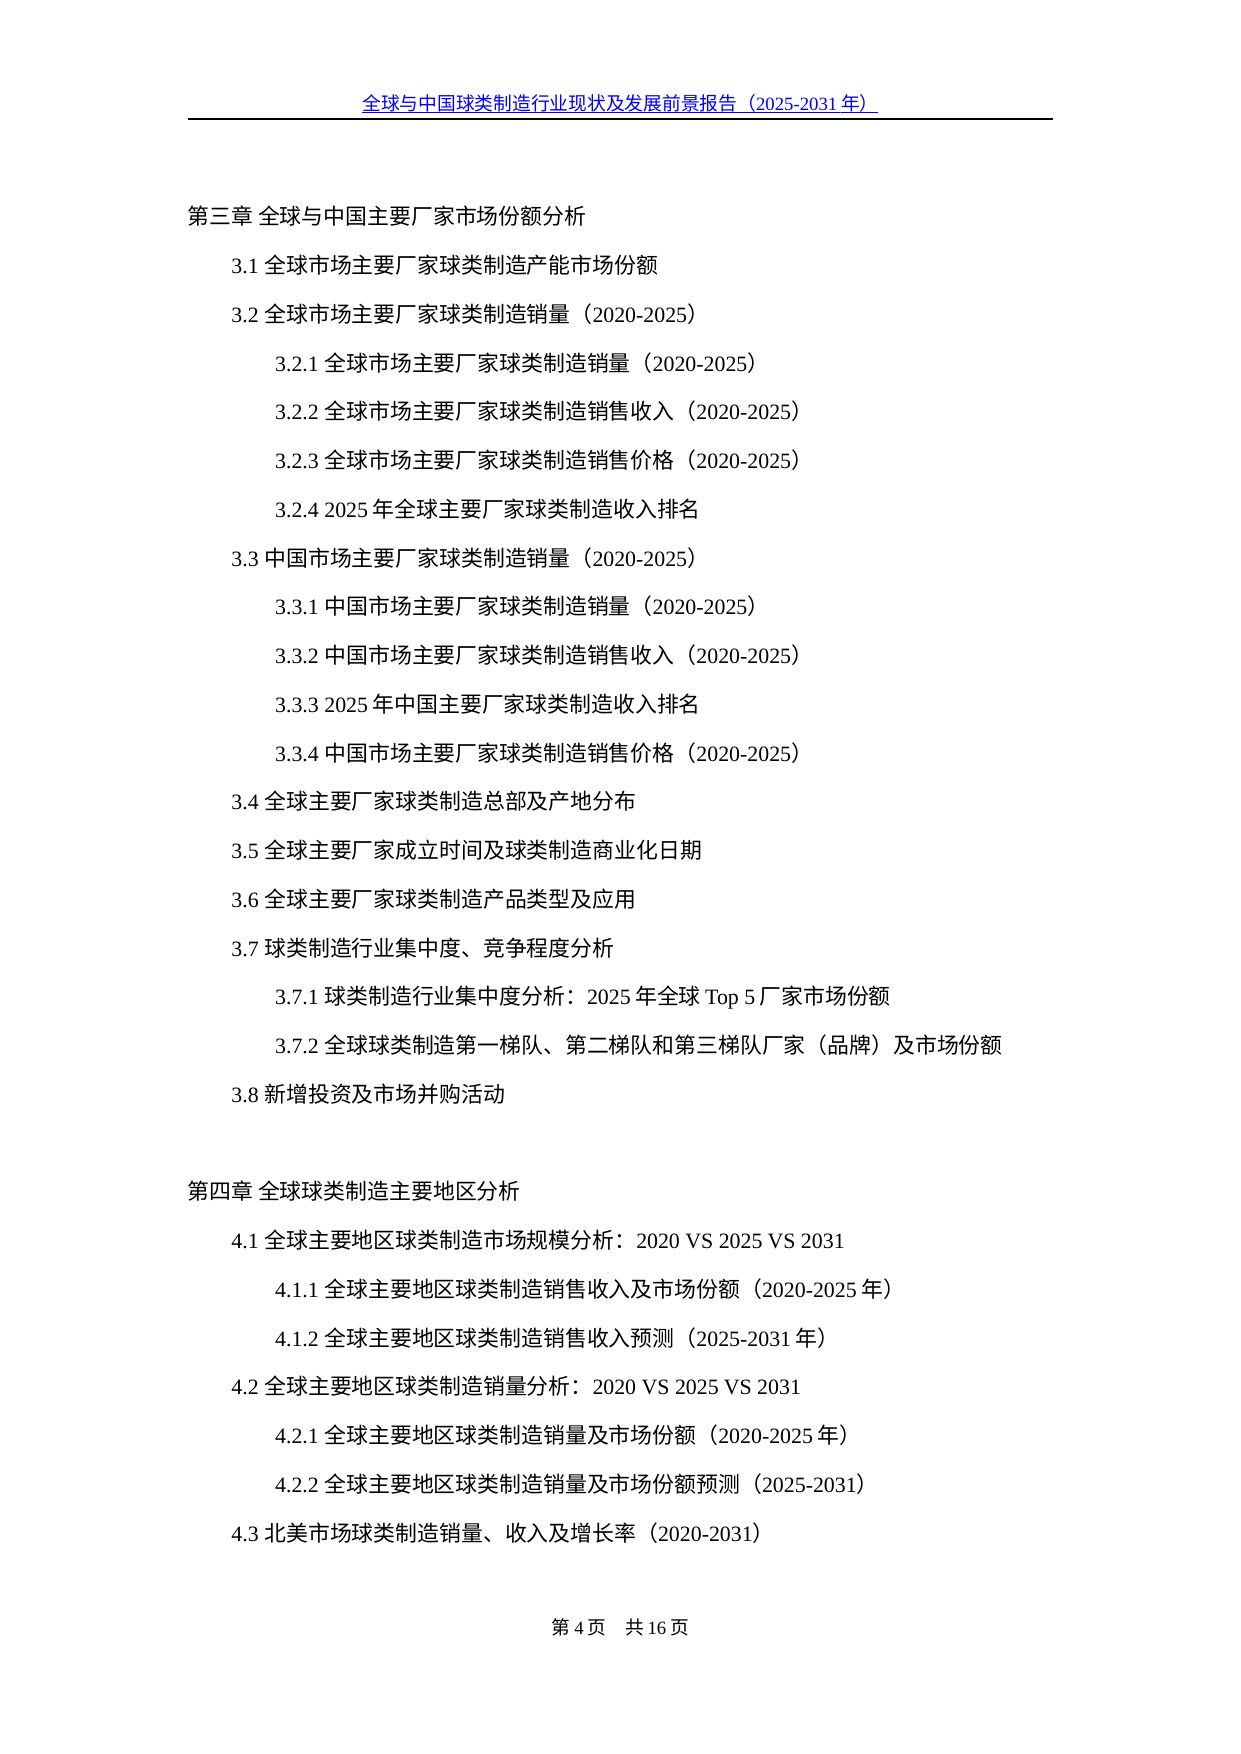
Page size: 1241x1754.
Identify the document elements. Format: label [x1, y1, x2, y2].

text [187, 150, 1053, 1548]
